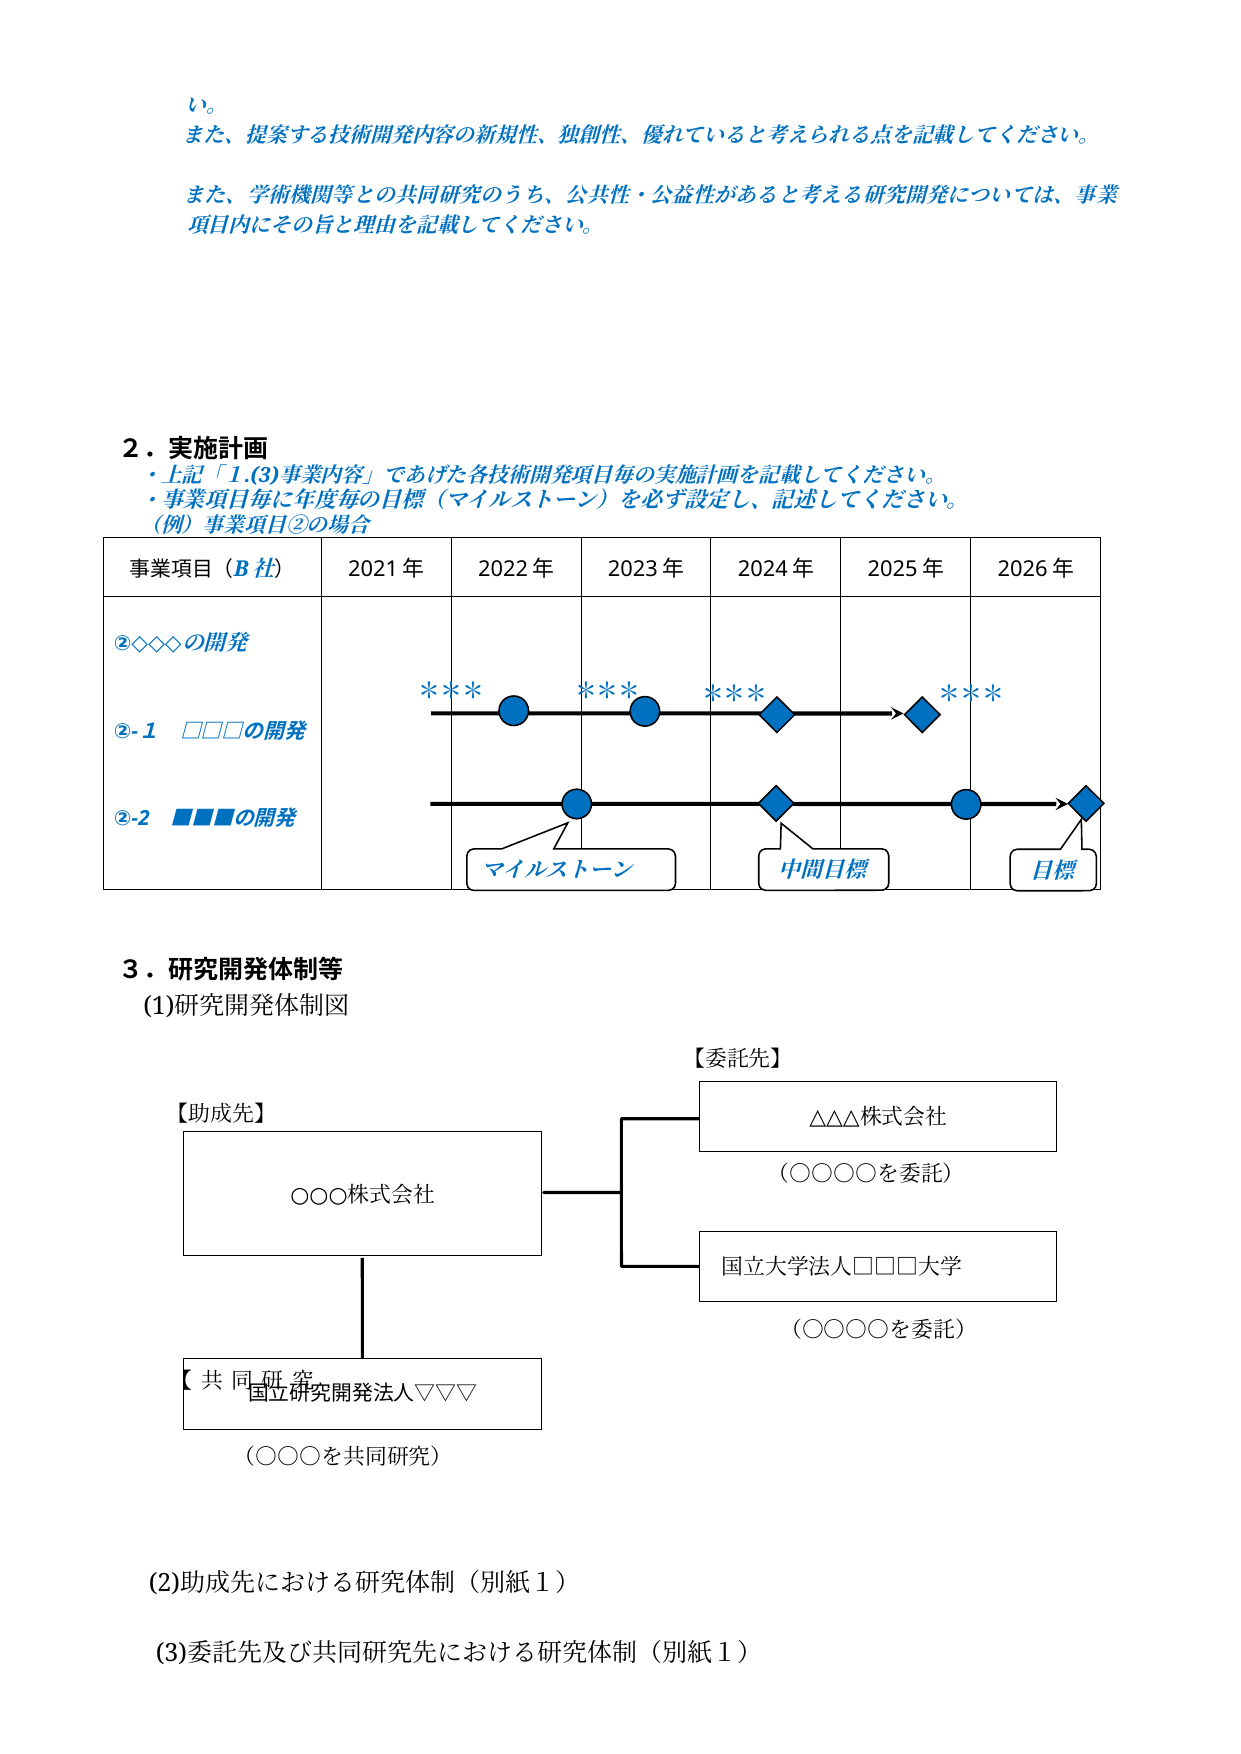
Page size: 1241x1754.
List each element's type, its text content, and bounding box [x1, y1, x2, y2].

table_header 2021年 [322, 538, 451, 596]
text ２．実施計画 [118, 437, 1122, 462]
table_header 2026年 [971, 538, 1100, 596]
text (1)研究開発体制図 [118, 985, 1122, 1021]
text (2)助成先における研究体制（別紙１） [143, 1563, 1122, 1599]
table_header 2022年 [452, 538, 581, 596]
table_cell ②◇◇◇の開発 ②‐１ □□□の開発 ②‐2 ■■■の開発 [104, 597, 321, 888]
table_cell [452, 597, 581, 711]
table_header 2025年 [841, 538, 970, 596]
text ・上記「１.(3)事業内容」であげた各技術開発項目毎の実施計画を記載してください。 [140, 462, 1122, 487]
table_cell [582, 597, 710, 711]
text （例）事業項目②の場合 [140, 512, 1122, 537]
table_cell [841, 807, 970, 888]
table_cell [452, 716, 581, 801]
table_header 2023年 [582, 538, 710, 596]
table_header 2024年 [711, 538, 840, 596]
text また、提案する技術開発内容の新規性、独創性、優れていると考えられる点を記載してください。 [162, 118, 1122, 148]
text ３．研究開発体制等 [118, 949, 1122, 985]
table_cell [711, 806, 840, 888]
table_cell [971, 805, 1080, 888]
table_header 事業項目（B社） [104, 538, 321, 596]
text また、学術機関等との共同研究のうち、公共性・公益性があると考える研究開発については、事業項目内にその旨と理由を記載してください。 [162, 178, 1122, 238]
table_cell [711, 597, 840, 711]
table_cell [711, 716, 840, 801]
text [185, 89, 1122, 118]
table_cell [1083, 810, 1100, 888]
table_cell [582, 716, 710, 801]
table_cell [841, 597, 970, 801]
table_cell [971, 597, 1100, 806]
text ・事業項目毎に年度毎の目標（マイルストーン）を必ず設定し、記述してください。 [140, 487, 1122, 512]
text (3)委託先及び共同研究先における研究体制（別紙１） [118, 1633, 1122, 1669]
table_cell [582, 806, 710, 888]
table_cell [322, 597, 451, 888]
table_cell [452, 806, 581, 888]
